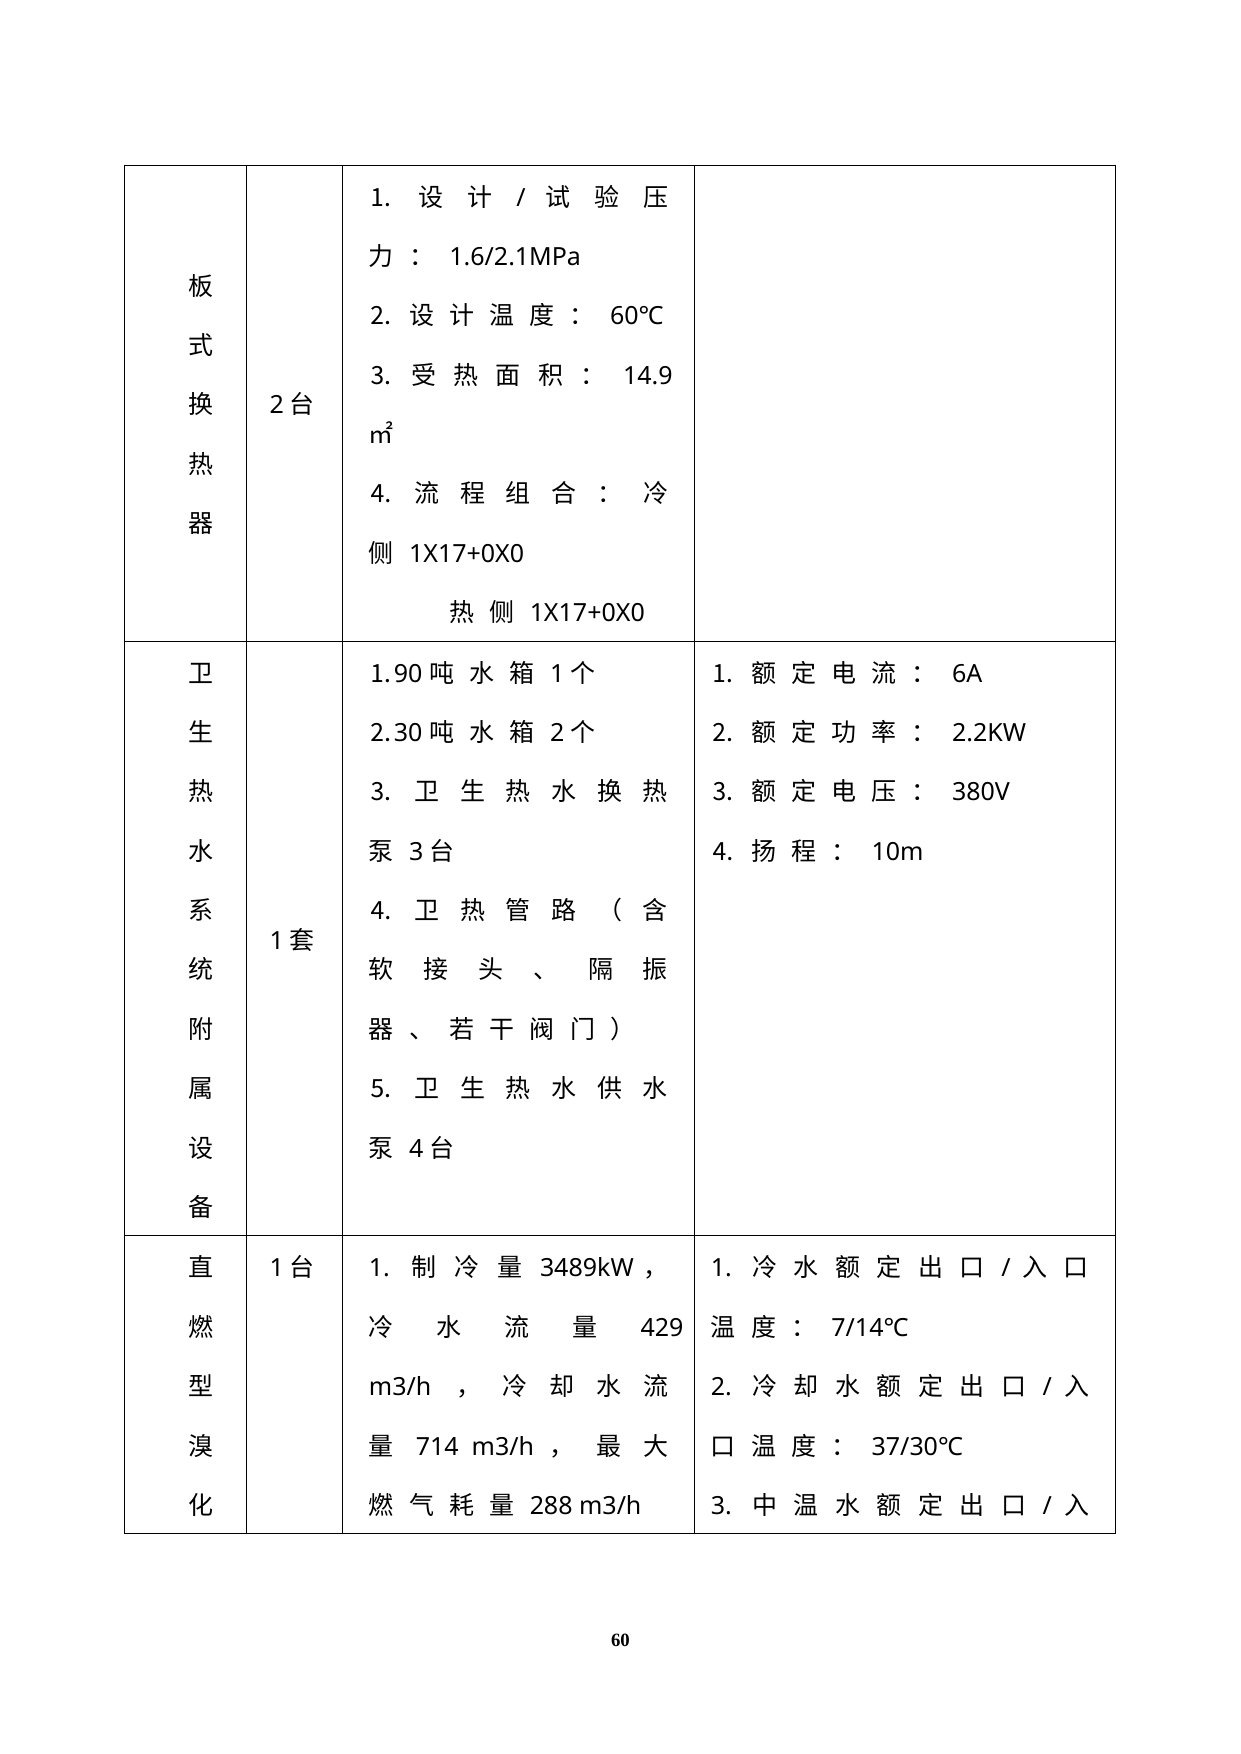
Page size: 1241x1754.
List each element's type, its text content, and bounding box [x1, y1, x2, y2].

table_cell 1台 [247, 1236, 342, 1533]
table_cell ⒈90吨水箱1个 ⒉30吨水箱2个 ⒊卫生热水换热泵3台 ⒋卫热管路（含软接头、隔振器、若干阀门） ⒌卫生热水供水泵4台 [343, 642, 694, 1235]
table_cell 1套 [247, 642, 342, 1235]
table_cell ⒈额定电流：6A ⒉额定功率：2.2KW ⒊额定电压：380V ⒋扬程：10m [695, 642, 1115, 1235]
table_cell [695, 1236, 1115, 1533]
table_cell 2台 [247, 166, 342, 641]
table_cell ⒈设计/试验压力：1.6/2.1MPa ⒉设计温度：60℃ ⒊受热面积：14.9㎡ ⒋流程组合：冷侧1X17+0X0 热侧1X17+0X0 [343, 166, 694, 641]
table_cell 直燃型溴化锂吸收式双工况热泵机组 [125, 1236, 246, 1533]
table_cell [343, 1236, 694, 1533]
table_cell 板式换热器 [125, 166, 246, 641]
table_cell 卫生热水系统附属设备 [125, 642, 246, 1235]
table_cell [695, 166, 1115, 641]
